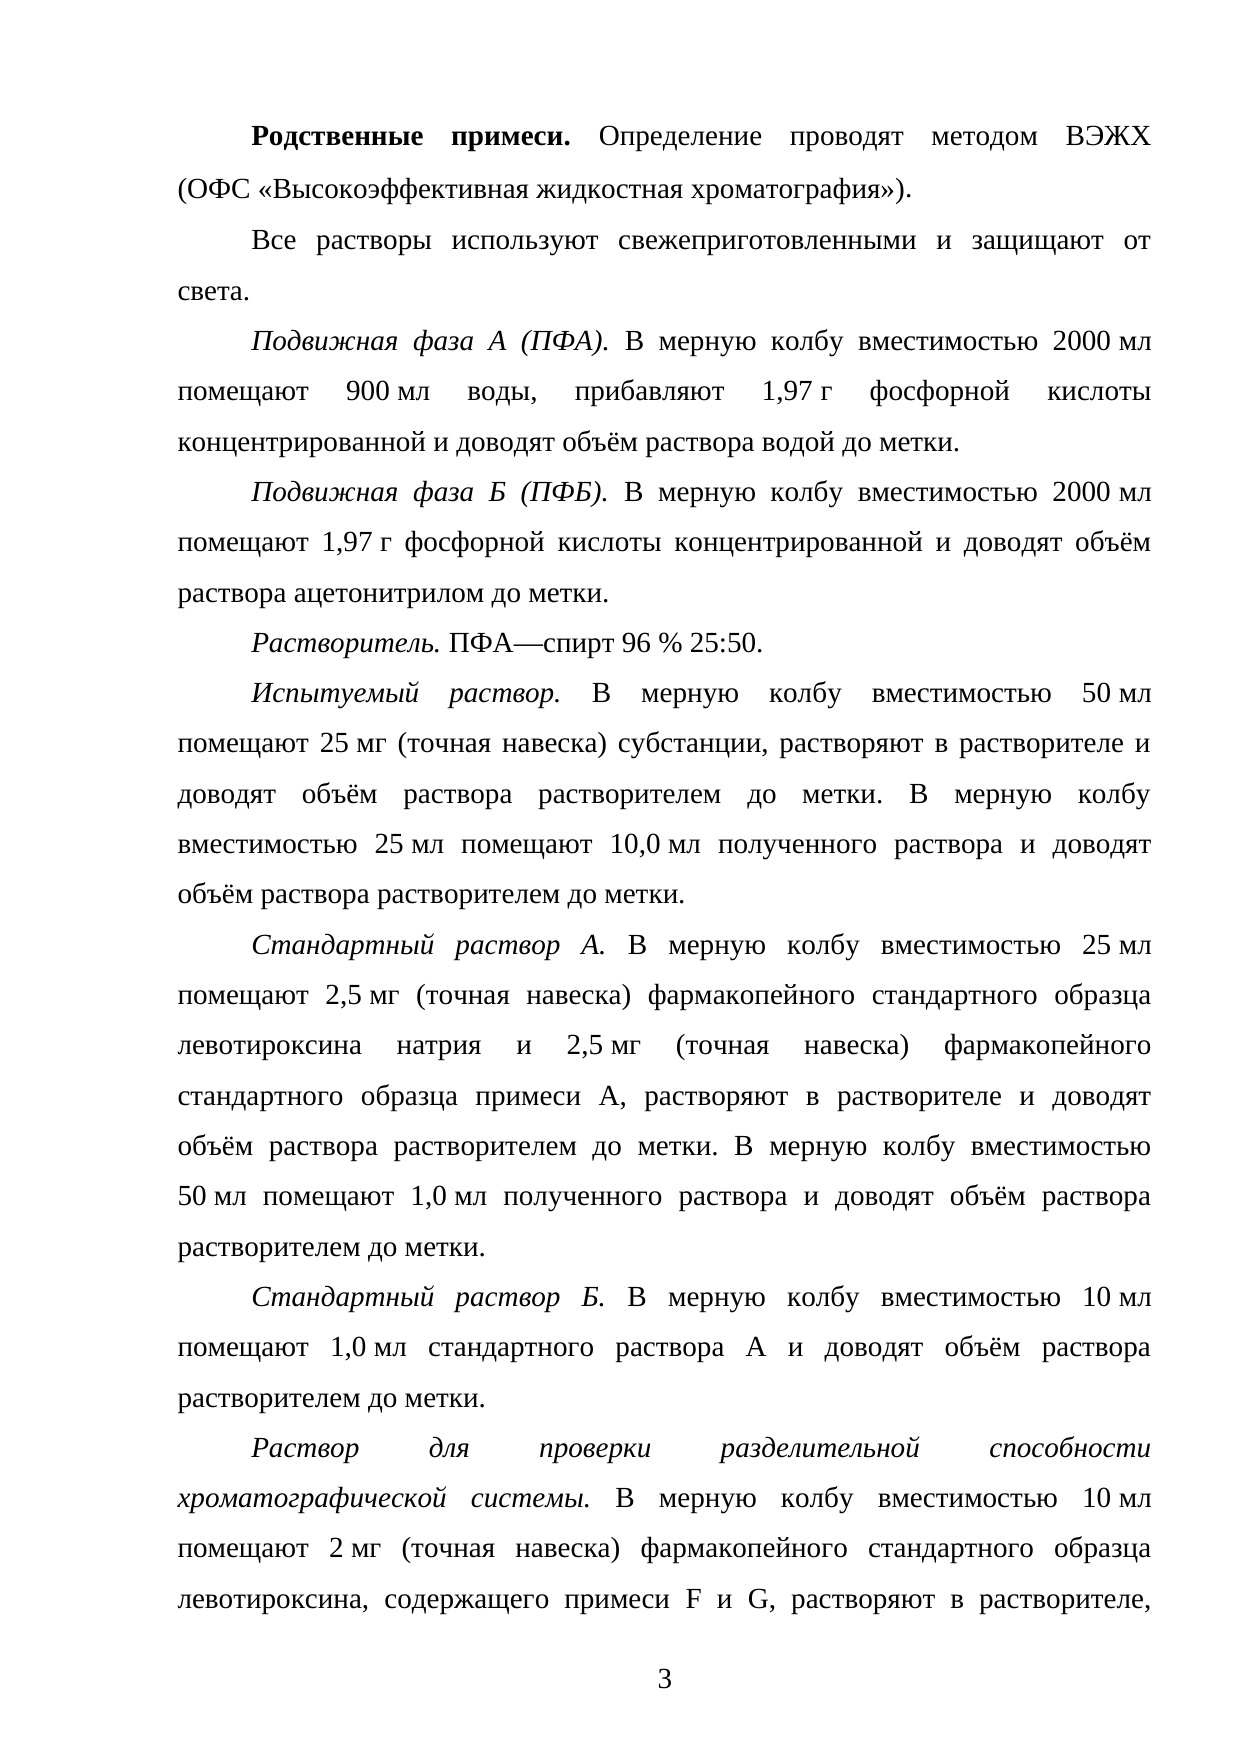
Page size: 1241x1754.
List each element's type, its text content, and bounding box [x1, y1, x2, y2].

text Стандартный раствор А. В мерную колбу вместимостью 25 мл помещают 2,5 мг (точная навеска) фармакопейного стандартного образца левотироксина натрия и 2,5 мг (точная навеска) фармакопейного стандартного образца примеси А, растворяют в растворителе и доводят объём раствора растворителем до метки. В мерную колбу вместимостью 50 мл помещают 1,0 мл полученного раствора и доводят объём раствора растворителем до метки. [177, 927, 1152, 1262]
text Испытуемый раствор. В мерную колбу вместимостью 50 мл помещают 25 мг (точная навеска) субстанции, растворяют в растворителе и доводят объём раствора растворителем до метки. В мерную колбу вместимостью 25 мл помещают 10,0 мл полученного раствора и доводят объём раствора растворителем до метки. [177, 675, 1152, 910]
text Стандартный раствор Б. В мерную колбу вместимостью 10 мл помещают 1,0 мл стандартного раствора А и доводят объём раствора растворителем до метки. [177, 1279, 1152, 1413]
text Растворитель. ПФА—спирт 96 % 25:50. [177, 625, 1152, 658]
text Родственные примеси. Определение проводят методом ВЭЖХ (ОФС «Высокоэффективная жидкостная хроматография»). [177, 118, 1152, 205]
text Все растворы используют свежеприготовленными и защищают от света. [177, 222, 1152, 306]
text Подвижная фаза А (ПФА). В мерную колбу вместимостью 2000 мл помещают 900 мл воды, прибавляют 1,97 г фосфорной кислоты концентрированной и доводят объём раствора водой до метки. [177, 323, 1152, 457]
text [177, 1430, 1152, 1614]
text Подвижная фаза Б (ПФБ). В мерную колбу вместимостью 2000 мл помещают 1,97 г фосфорной кислоты концентрированной и доводят объём раствора ацетонитрилом до метки. [177, 474, 1152, 608]
